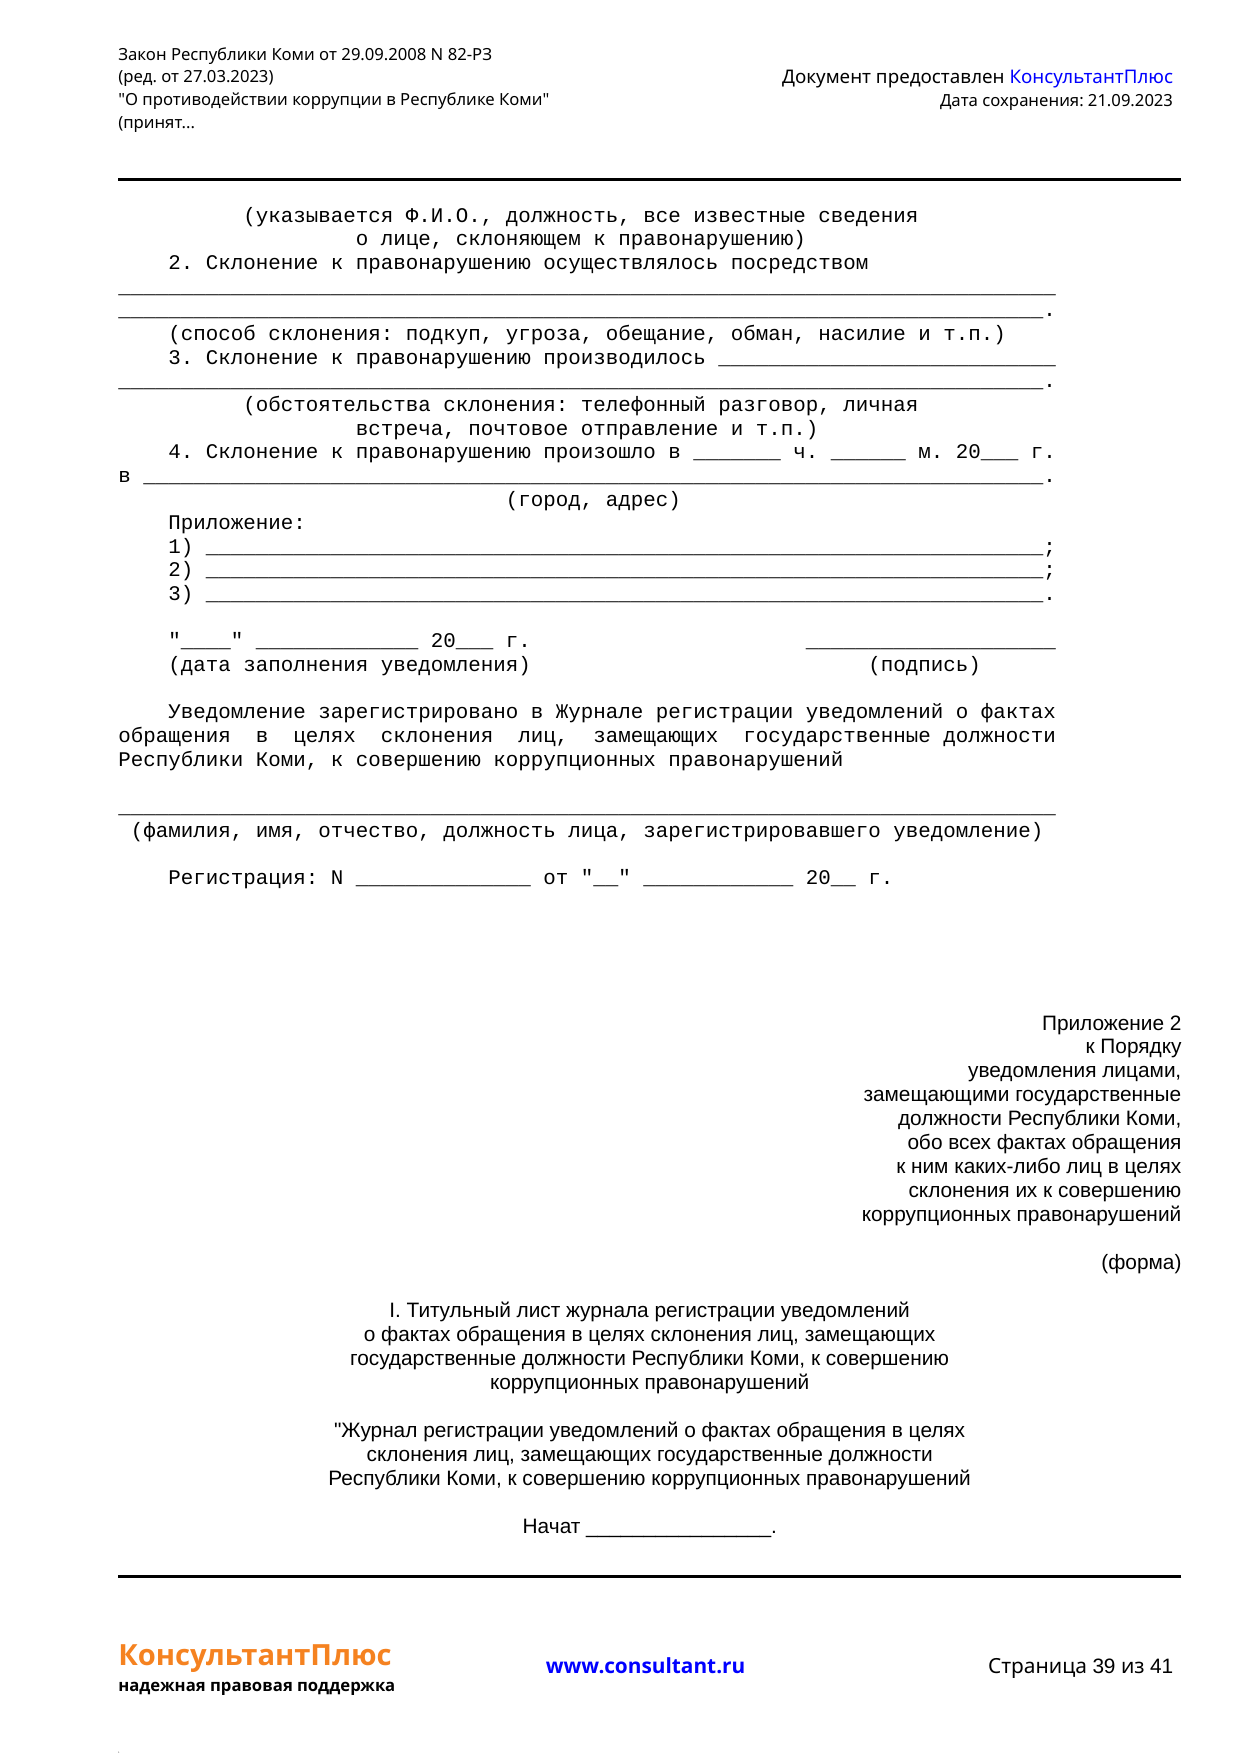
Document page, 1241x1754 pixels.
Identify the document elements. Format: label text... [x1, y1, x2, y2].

text обращения в целях склонения лиц, замещающих государственные должности [118, 725, 1181, 749]
text Республики Коми, к совершению коррупционных правонарушений [118, 749, 1181, 772]
text ___________________________________________________________________________ [118, 276, 1181, 299]
text (форма) [118, 1250, 1181, 1274]
text __________________________________________________________________________. [118, 370, 1181, 394]
text к ним каких-либо лиц в целях [118, 1154, 1181, 1178]
text 1) ___________________________________________________________________; [118, 536, 1181, 559]
text обо всех фактах обращения [118, 1130, 1181, 1154]
text ___________________________________________________________________________ [118, 796, 1181, 819]
text Уведомление зарегистрировано в Журнале регистрации уведомлений о фактах [118, 701, 1181, 725]
text (способ склонения: подкуп, угроза, обещание, обман, насилие и т.п.) [118, 323, 1181, 347]
text (город, адрес) [118, 488, 1181, 512]
text Приложение 2 [118, 1010, 1181, 1034]
text должности Республики Коми, [118, 1106, 1181, 1130]
text Республики Коми, к совершению коррупционных правонарушений [118, 1466, 1181, 1489]
text 3) ___________________________________________________________________. [118, 583, 1181, 607]
text Регистрация: N ______________ от "__" ____________ 20__ г. [118, 867, 1181, 891]
text замещающими государственные [118, 1082, 1181, 1106]
text 4. Склонение к правонарушению произошло в _______ ч. ______ м. 20___ г. [118, 441, 1181, 465]
text "Журнал регистрации уведомлений о фактах обращения в целях [118, 1418, 1181, 1442]
text о лице, склоняющем к правонарушению) [118, 228, 1181, 252]
text (фамилия, имя, отчество, должность лица, зарегистрировавшего уведомление) [118, 819, 1181, 843]
text к Порядку [118, 1034, 1181, 1058]
text уведомления лицами, [118, 1058, 1181, 1082]
text "____" _____________ 20___ г. ____________________ [118, 630, 1181, 654]
text государственные должности Республики Коми, к совершению [118, 1346, 1181, 1370]
text о фактах обращения в целях склонения лиц, замещающих [118, 1322, 1181, 1346]
text (указывается Ф.И.О., должность, все известные сведения [118, 205, 1181, 228]
text I. Титульный лист журнала регистрации уведомлений [118, 1298, 1181, 1322]
text коррупционных правонарушений [118, 1370, 1181, 1394]
text Начат ________________. [118, 1513, 1181, 1537]
text склонения их к совершению [118, 1178, 1181, 1202]
text Приложение: [118, 512, 1181, 536]
text __________________________________________________________________________. [118, 299, 1181, 323]
text 2. Склонение к правонарушению осуществлялось посредством [118, 252, 1181, 276]
text 2) ___________________________________________________________________; [118, 559, 1181, 583]
text в ________________________________________________________________________. [118, 465, 1181, 488]
text (дата заполнения уведомления) (подпись) [118, 654, 1181, 678]
text (обстоятельства склонения: телефонный разговор, личная [118, 394, 1181, 418]
text коррупционных правонарушений [118, 1202, 1181, 1226]
text склонения лиц, замещающих государственные должности [118, 1442, 1181, 1466]
text 3. Склонение к правонарушению производилось ___________________________ [118, 347, 1181, 370]
text встреча, почтовое отправление и т.п.) [118, 418, 1181, 441]
